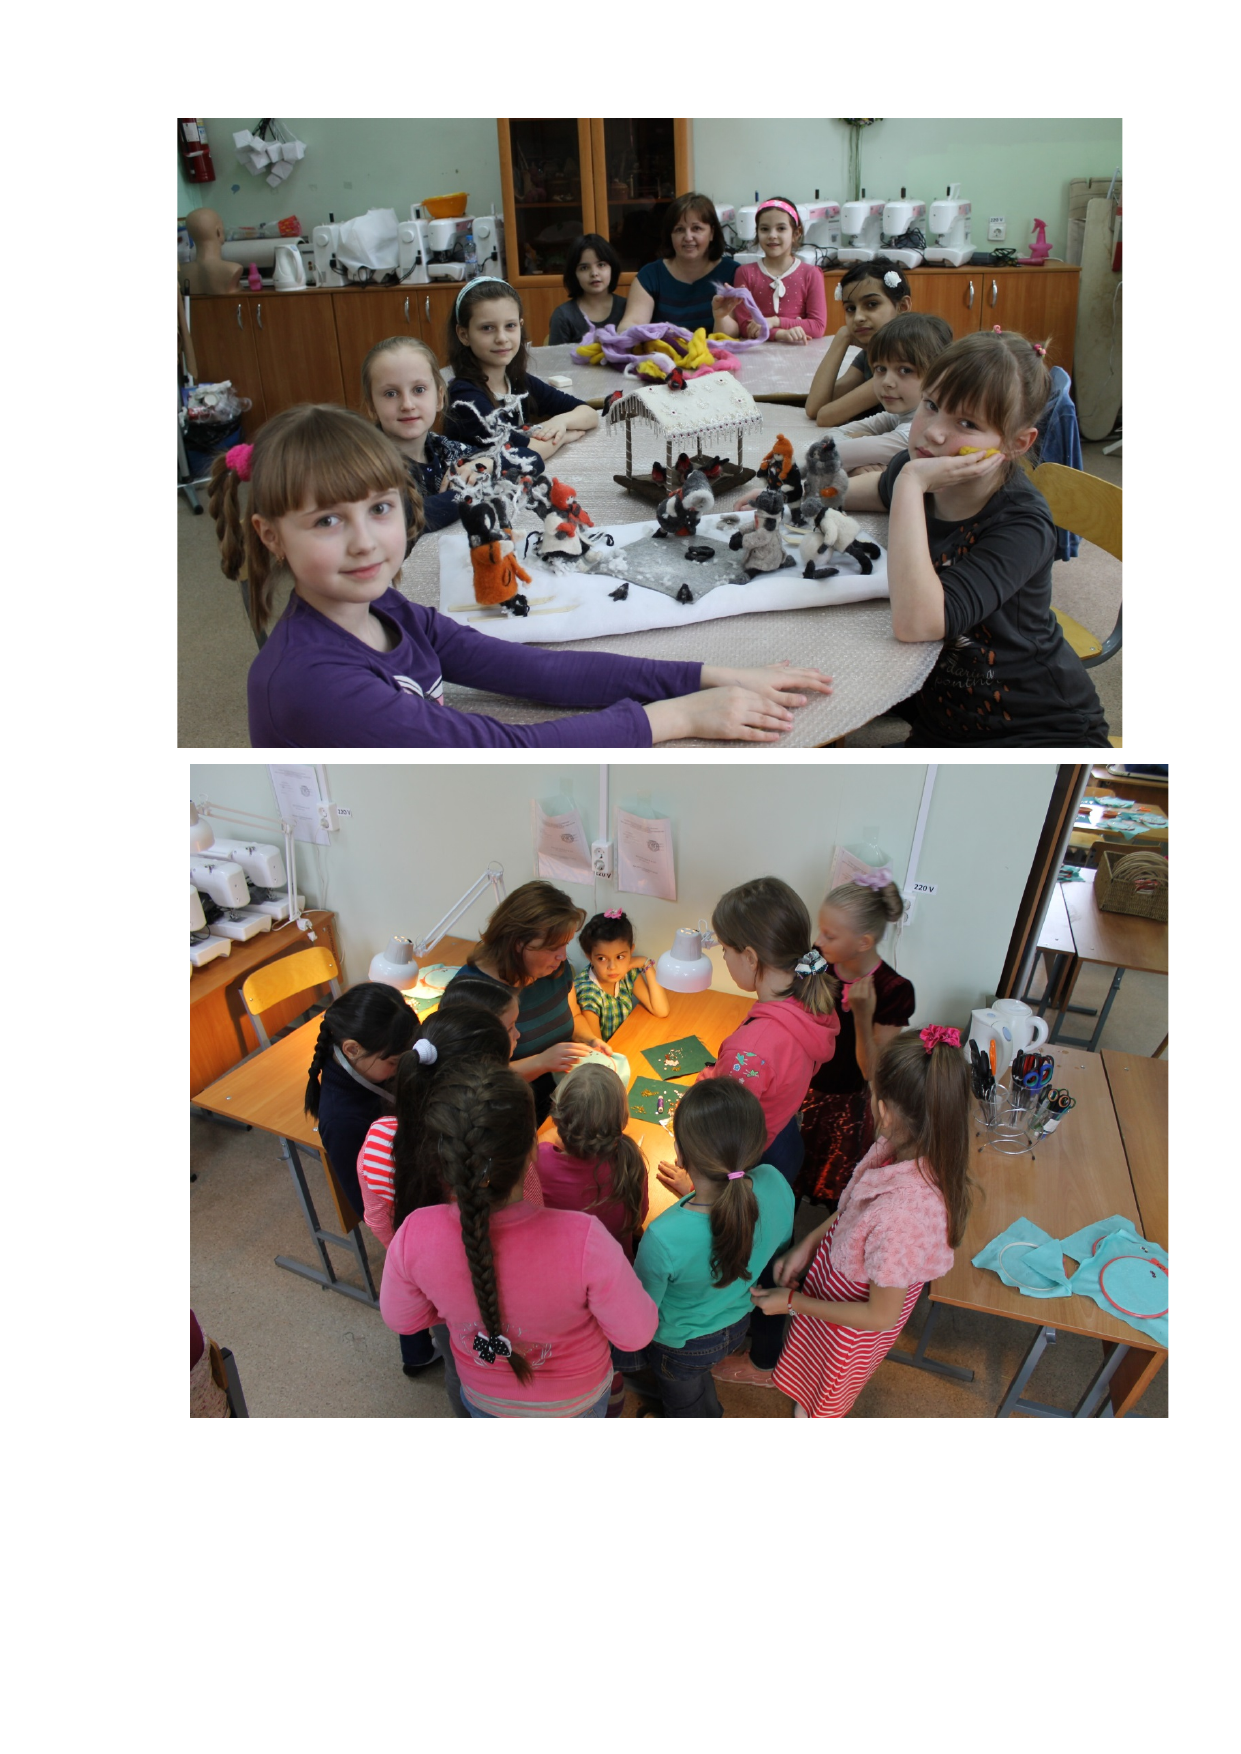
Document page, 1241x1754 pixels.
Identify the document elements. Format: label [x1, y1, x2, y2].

picture [190, 764, 1169, 1418]
picture [177, 118, 1123, 748]
